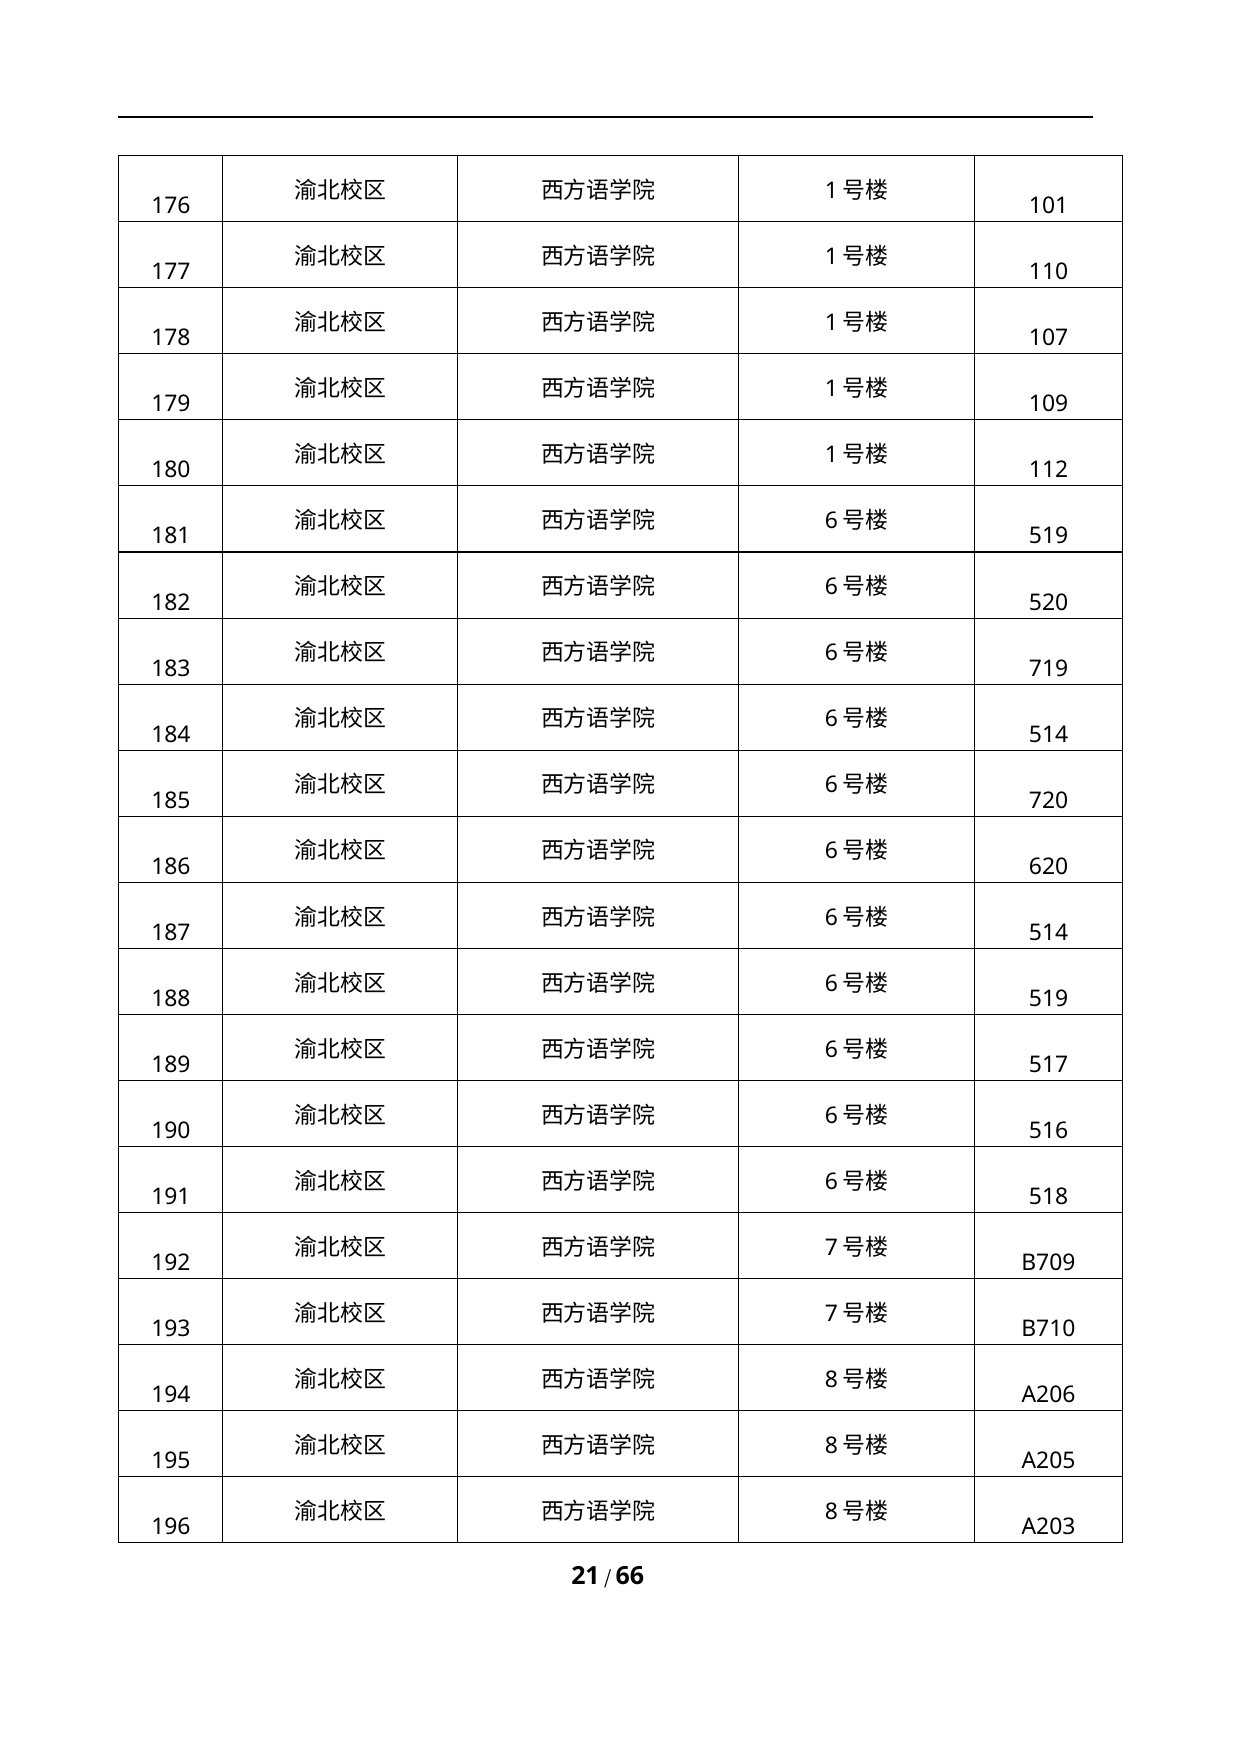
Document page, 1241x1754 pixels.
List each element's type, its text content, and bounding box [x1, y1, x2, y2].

table_cell 195 [119, 1411, 222, 1476]
table_cell 109 [975, 354, 1122, 419]
table_cell 西方语学院 [458, 1147, 738, 1212]
table_cell B709 [975, 1213, 1122, 1278]
table_cell 渝北校区 [223, 685, 457, 749]
table_cell 190 [119, 1081, 222, 1146]
table_cell 6号楼 [739, 486, 974, 551]
table_cell 1号楼 [739, 288, 974, 353]
table_cell 186 [119, 817, 222, 882]
table_cell 1号楼 [739, 354, 974, 419]
table_cell 180 [119, 420, 222, 485]
table_cell 8号楼 [739, 1345, 974, 1410]
table_cell 渝北校区 [223, 1147, 457, 1212]
table_cell 184 [119, 685, 222, 749]
table_cell 渝北校区 [223, 553, 457, 617]
table_cell 719 [975, 619, 1122, 683]
table_cell 7号楼 [739, 1279, 974, 1344]
table_cell 西方语学院 [458, 1015, 738, 1080]
table_cell 西方语学院 [458, 156, 738, 221]
table_cell 187 [119, 883, 222, 948]
table_cell A206 [975, 1345, 1122, 1410]
table_cell 渝北校区 [223, 1213, 457, 1278]
table_cell 182 [119, 553, 222, 617]
table_cell 196 [119, 1477, 222, 1542]
table_cell 194 [119, 1345, 222, 1410]
table_cell 519 [975, 486, 1122, 551]
table_cell 514 [975, 685, 1122, 749]
table_cell 渝北校区 [223, 1015, 457, 1080]
table_cell 185 [119, 751, 222, 816]
table_cell 西方语学院 [458, 1477, 738, 1542]
table_cell 107 [975, 288, 1122, 353]
table_cell 6号楼 [739, 1081, 974, 1146]
table_cell 西方语学院 [458, 1279, 738, 1344]
table_cell 西方语学院 [458, 222, 738, 287]
table_cell 渝北校区 [223, 949, 457, 1014]
table_cell 6号楼 [739, 1147, 974, 1212]
table_cell 181 [119, 486, 222, 551]
table_cell 7号楼 [739, 1213, 974, 1278]
table_cell 渝北校区 [223, 420, 457, 485]
table_cell 渝北校区 [223, 486, 457, 551]
table_cell 101 [975, 156, 1122, 221]
table_cell 6号楼 [739, 817, 974, 882]
table_cell 渝北校区 [223, 222, 457, 287]
table_cell 1号楼 [739, 222, 974, 287]
table_cell 188 [119, 949, 222, 1014]
table_cell 渝北校区 [223, 619, 457, 683]
table_cell 193 [119, 1279, 222, 1344]
table_cell 西方语学院 [458, 1213, 738, 1278]
table_cell 183 [119, 619, 222, 683]
table_cell 渝北校区 [223, 1345, 457, 1410]
table_cell 179 [119, 354, 222, 419]
table_cell 西方语学院 [458, 1081, 738, 1146]
table_cell 西方语学院 [458, 288, 738, 353]
table_cell 西方语学院 [458, 486, 738, 551]
table_cell 西方语学院 [458, 553, 738, 617]
table_cell 西方语学院 [458, 1345, 738, 1410]
table_cell 1号楼 [739, 420, 974, 485]
table_cell 516 [975, 1081, 1122, 1146]
table_cell 8号楼 [739, 1477, 974, 1542]
table_cell 514 [975, 883, 1122, 948]
table_cell 177 [119, 222, 222, 287]
table_cell 渝北校区 [223, 883, 457, 948]
table_cell 6号楼 [739, 619, 974, 683]
table_cell 6号楼 [739, 949, 974, 1014]
table_cell 渝北校区 [223, 354, 457, 419]
table_cell 6号楼 [739, 553, 974, 617]
table_cell 西方语学院 [458, 685, 738, 749]
table_cell A205 [975, 1411, 1122, 1476]
table_cell 西方语学院 [458, 420, 738, 485]
table_cell 西方语学院 [458, 1411, 738, 1476]
table_cell 8号楼 [739, 1411, 974, 1476]
table_cell 178 [119, 288, 222, 353]
table_cell 西方语学院 [458, 751, 738, 816]
table_cell 西方语学院 [458, 817, 738, 882]
table_cell 110 [975, 222, 1122, 287]
table_cell 西方语学院 [458, 354, 738, 419]
table_cell 1号楼 [739, 156, 974, 221]
table_cell 6号楼 [739, 1015, 974, 1080]
table_cell B710 [975, 1279, 1122, 1344]
table_cell 渝北校区 [223, 1411, 457, 1476]
table_cell 720 [975, 751, 1122, 816]
table_cell 西方语学院 [458, 949, 738, 1014]
table_cell 渝北校区 [223, 1279, 457, 1344]
table_cell 191 [119, 1147, 222, 1212]
table_cell 6号楼 [739, 883, 974, 948]
table_cell 518 [975, 1147, 1122, 1212]
table_cell 6号楼 [739, 751, 974, 816]
table_cell 517 [975, 1015, 1122, 1080]
table_cell 渝北校区 [223, 156, 457, 221]
table_cell 112 [975, 420, 1122, 485]
table_cell A203 [975, 1477, 1122, 1542]
table_cell 渝北校区 [223, 1477, 457, 1542]
table_cell 西方语学院 [458, 619, 738, 683]
table_cell 176 [119, 156, 222, 221]
table_cell 192 [119, 1213, 222, 1278]
table_cell 渝北校区 [223, 1081, 457, 1146]
table_cell 渝北校区 [223, 817, 457, 882]
table_cell 519 [975, 949, 1122, 1014]
table_cell 西方语学院 [458, 883, 738, 948]
table_cell 渝北校区 [223, 751, 457, 816]
table_cell 189 [119, 1015, 222, 1080]
table_cell 渝北校区 [223, 288, 457, 353]
table_cell 520 [975, 553, 1122, 617]
table_cell 620 [975, 817, 1122, 882]
table_cell 6号楼 [739, 685, 974, 749]
